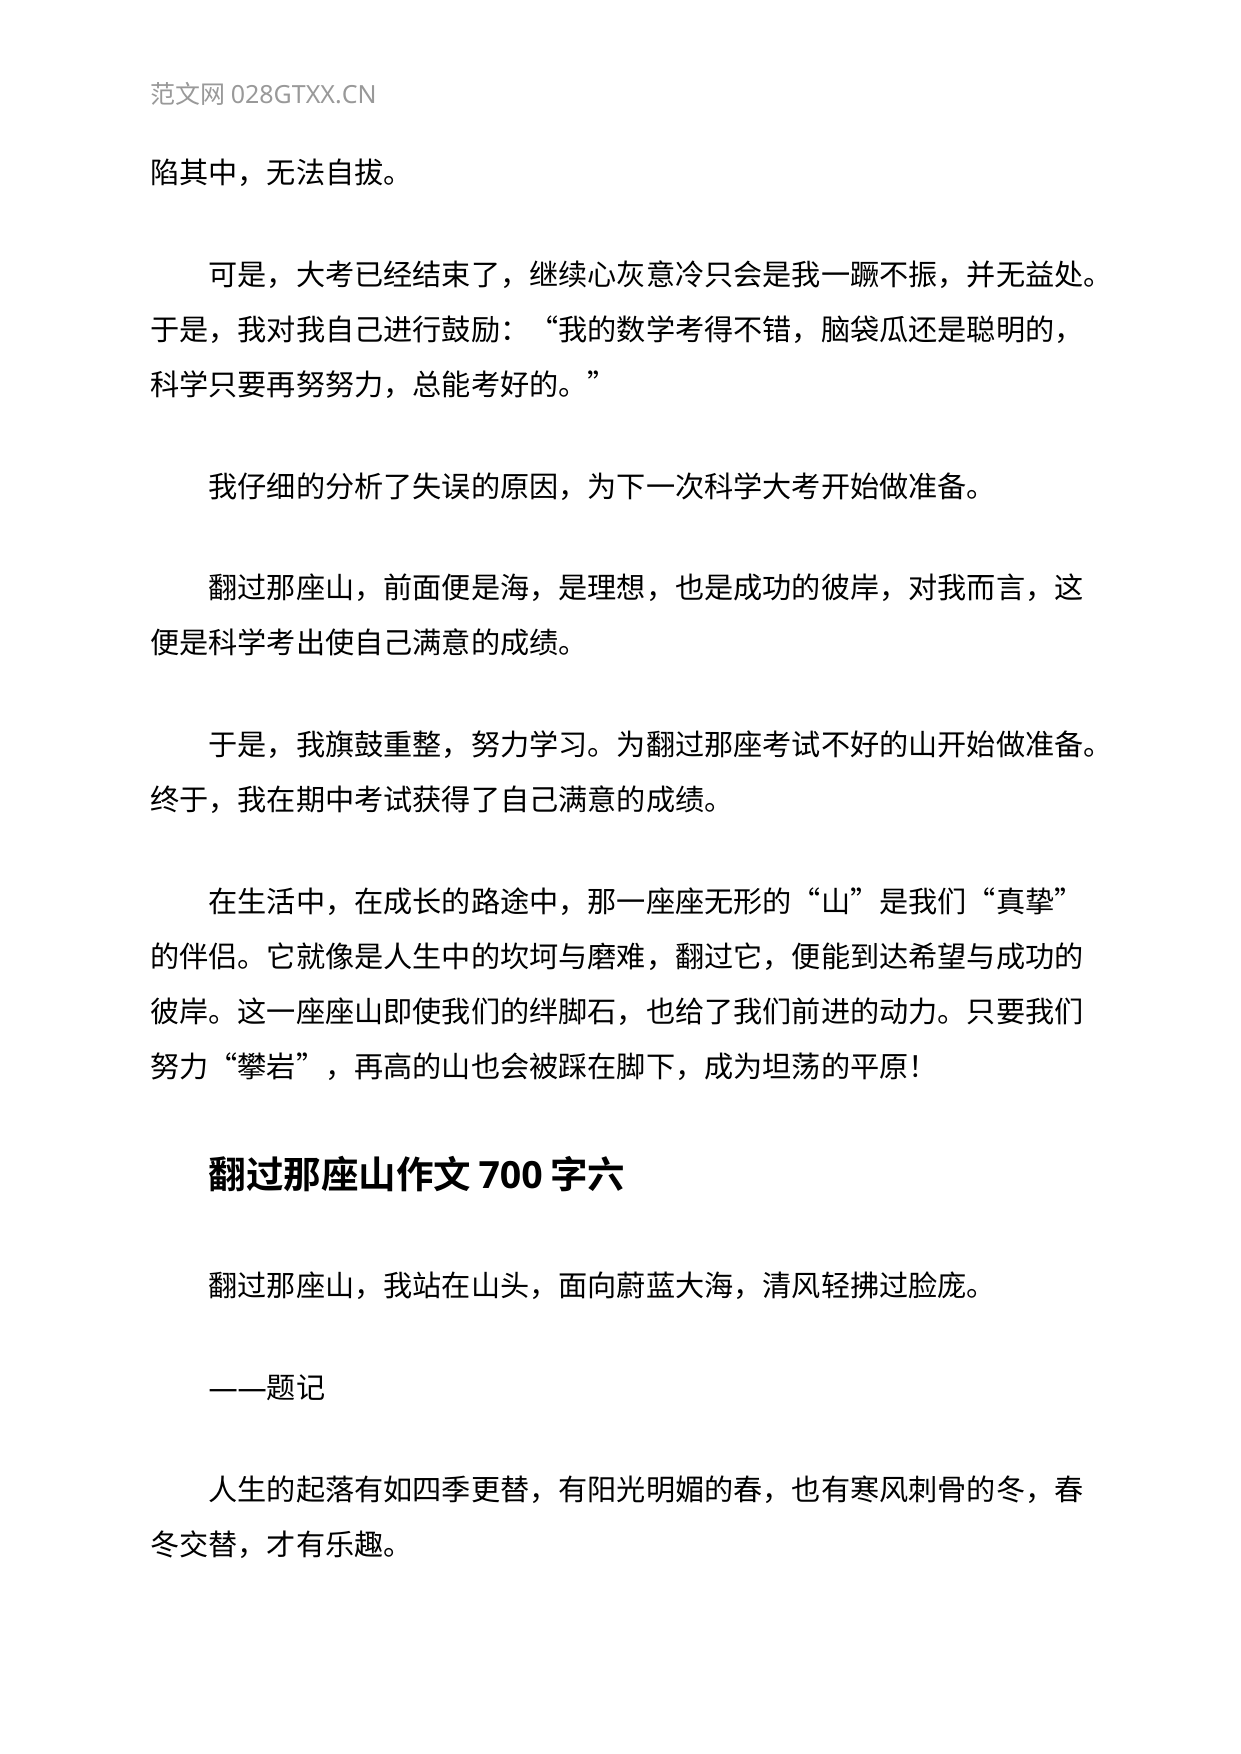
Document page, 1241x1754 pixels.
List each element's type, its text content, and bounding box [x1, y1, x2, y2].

text 于是，我旗鼓重整，努力学习。为翻过那座考试不好的山开始做准备。终于，我在期中考试获得了自己满意的成绩。 [150, 722, 1090, 819]
text 翻过那座山作文700字六 [150, 1145, 1090, 1199]
text ——题记 [150, 1364, 1090, 1407]
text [150, 150, 1090, 192]
text 在生活中，在成长的路途中，那一座座无形的“山”是我们“真挚”的伴侣。它就像是人生中的坎坷与磨难，翻过它，便能到达希望与成功的彼岸。这一座座山即使我们的绊脚石，也给了我们前进的动力。只要我们努力“攀岩”，再高的山也会被踩在脚下，成为坦荡的平原！ [150, 878, 1090, 1085]
text 翻过那座山，前面便是海，是理想，也是成功的彼岸，对我而言，这便是科学考出使自己满意的成绩。 [150, 565, 1090, 662]
text 翻过那座山，我站在山头，面向蔚蓝大海，清风轻拂过脸庞。 [150, 1262, 1090, 1305]
text 人生的起落有如四季更替，有阳光明媚的春，也有寒风刺骨的冬，春冬交替，才有乐趣。 [150, 1466, 1090, 1563]
text 可是，大考已经结束了，继续心灰意冷只会是我一蹶不振，并无益处。于是，我对我自己进行鼓励：“我的数学考得不错，脑袋瓜还是聪明的，科学只要再努努力，总能考好的。” [150, 252, 1090, 404]
text 我仔细的分析了失误的原因，为下一次科学大考开始做准备。 [150, 463, 1090, 506]
